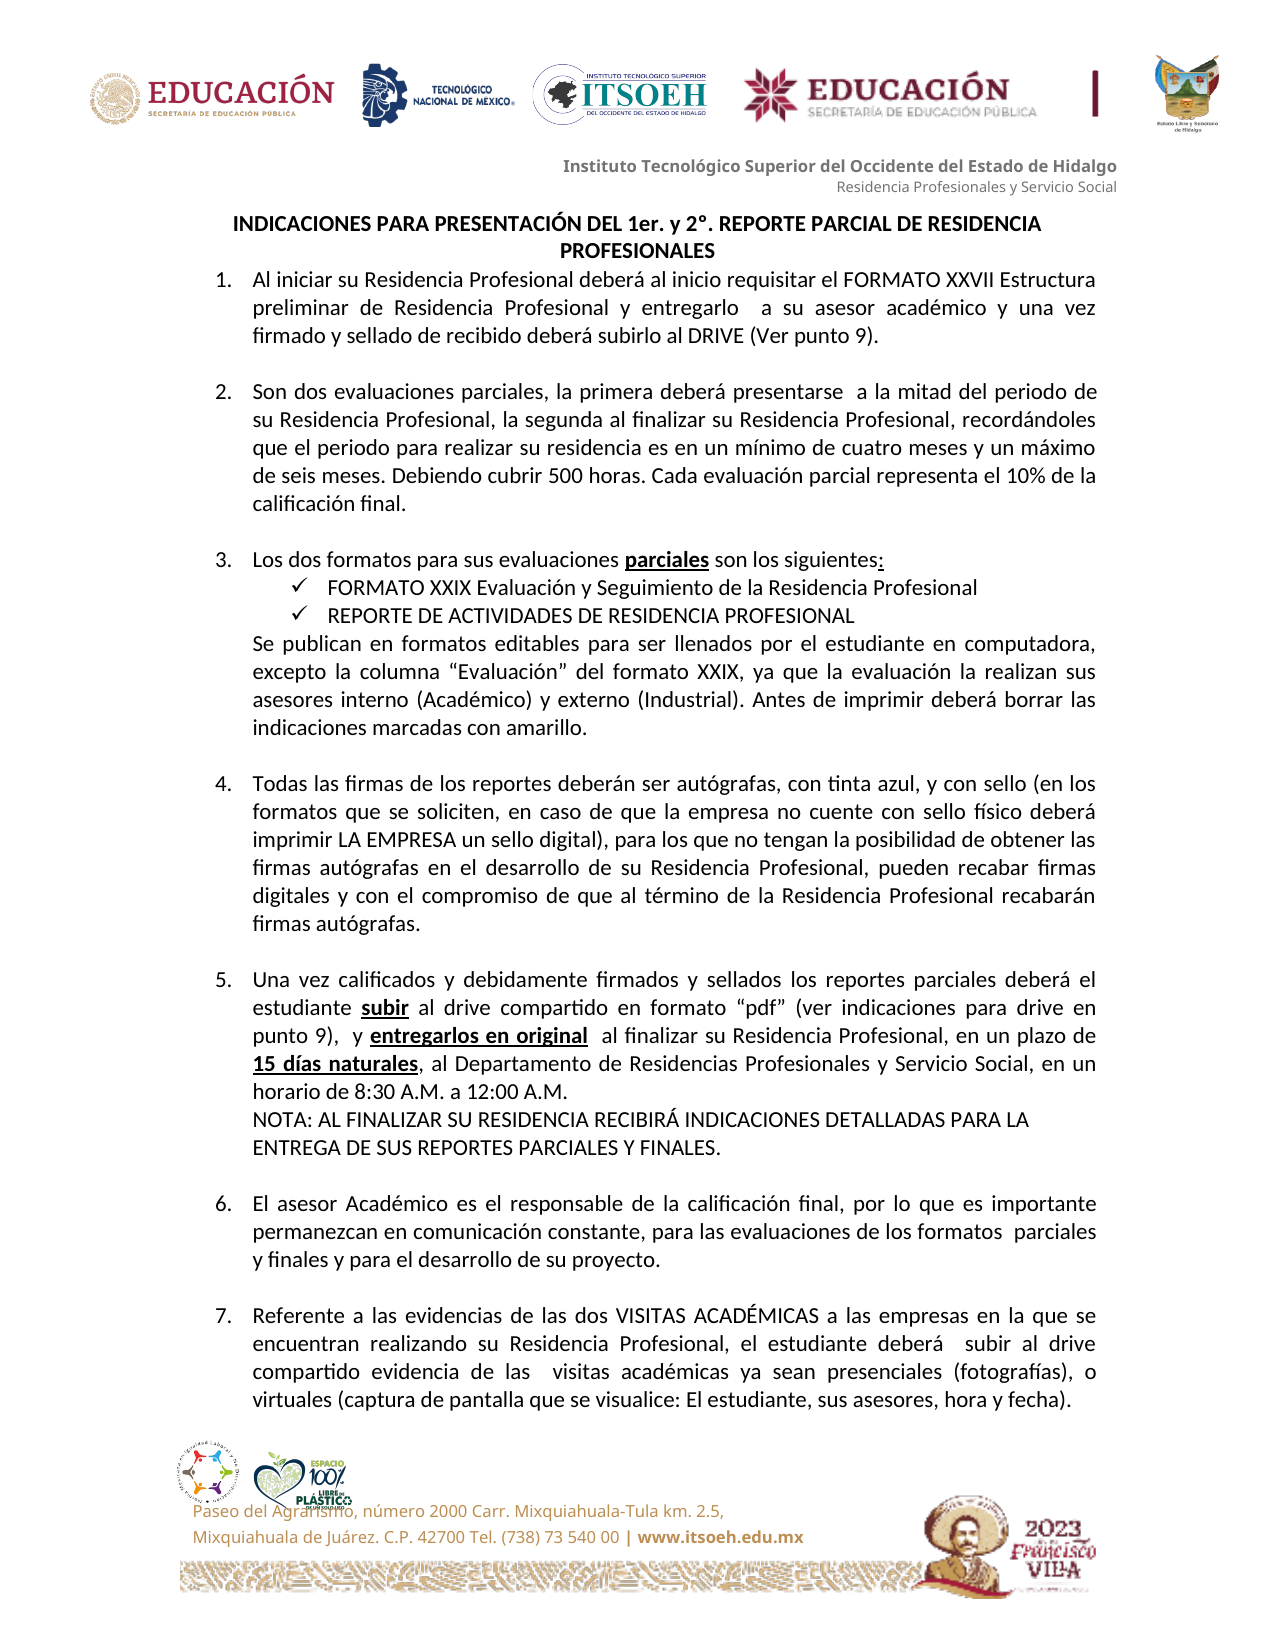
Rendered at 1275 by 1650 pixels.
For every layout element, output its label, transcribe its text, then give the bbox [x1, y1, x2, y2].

picture [1129, 53, 1250, 134]
list Los dos formatos para sus evaluaciones parciales son los siguientes: [215, 545, 1098, 573]
text INDICACIONES PARA PRESENTACIÓN DEL 1er. y 2º. REPORTE PARCIAL DE RESIDENCIA PROFESIONALES [177, 209, 1098, 265]
list Al iniciar su Residencia Profesional deberá al inicio requisitar el FORMATO XXVII Estructura preliminar de Residencia Profesional y entregarlo a su asesor académico y una vez firmado y sellado de recibido deberá subirlo al DRIVE (Ver punto 9). [215, 265, 1098, 349]
picture [731, 52, 1047, 141]
list Referente a las evidencias de las dos VISITAS ACADÉMICAS a las empresas en la que se encuentran realizando su Residencia Profesional, el estudiante deberá subir al drive compartido evidencia de las visitas académicas ya sean presenciales (fotografías), o virtuales (captura de pantalla que se visualice: El estudiante, sus asesores, hora y fecha). [215, 1301, 1098, 1413]
list FORMATO XXIX Evaluación y Seguimiento de la Residencia Profesional [290, 573, 1098, 601]
list Se publican en formatos editables para ser llenados por el estudiante en computadora, excepto la columna “Evaluación” del formato XXIX, ya que la evaluación la realizan sus asesores interno (Académico) y externo (Industrial). Antes de imprimir deberá borrar las indicaciones marcadas con amarillo. [252, 629, 1098, 741]
picture [151, 1439, 357, 1515]
picture [1074, 58, 1112, 125]
list Son dos evaluaciones parciales, la primera deberá presentarse a la mitad del periodo de su Residencia Profesional, la segunda al finalizar su Residencia Profesional, recordándoles que el periodo para realizar su residencia es en un mínimo de cuatro meses y un máximo de seis meses. Debiendo cubrir 500 horas. Cada evaluación parcial representa el 10% de la calificación final. [215, 377, 1098, 517]
list REPORTE DE ACTIVIDADES DE RESIDENCIA PROFESIONAL [290, 601, 1098, 629]
picture [177, 1487, 1097, 1599]
list Una vez calificados y debidamente firmados y sellados los reportes parciales deberá el estudiante subir al drive compartido en formato “pdf” (ver indicaciones para drive en punto 9), y entregarlos en original al finalizar su Residencia Profesional, en un plazo de 15 días naturales, al Departamento de Residencias Profesionales y Servicio Social, en un horario de 8:30 A.M. a 12:00 A.M. [215, 965, 1098, 1105]
list Todas las firmas de los reportes deberán ser autógrafas, con tinta azul, y con sello (en los formatos que se soliciten, en caso de que la empresa no cuente con sello físico deberá imprimir LA EMPRESA un sello digital), para los que no tengan la posibilidad de obtener las firmas autógrafas en el desarrollo de su Residencia Profesional, pueden recabar firmas digitales y con el compromiso de que al término de la Residencia Profesional recabarán firmas autógrafas. [215, 769, 1098, 937]
list El asesor Académico es el responsable de la calificación final, por lo que es importante permanezcan en comunicación constante, para las evaluaciones de los formatos parciales y finales y para el desarrollo de su proyecto. [215, 1189, 1098, 1273]
picture [85, 63, 708, 127]
list NOTA: AL FINALIZAR SU RESIDENCIA RECIBIRÁ INDICACIONES DETALLADAS PARA LA ENTREGA DE SUS REPORTES PARCIALES Y FINALES. [252, 1105, 1098, 1161]
